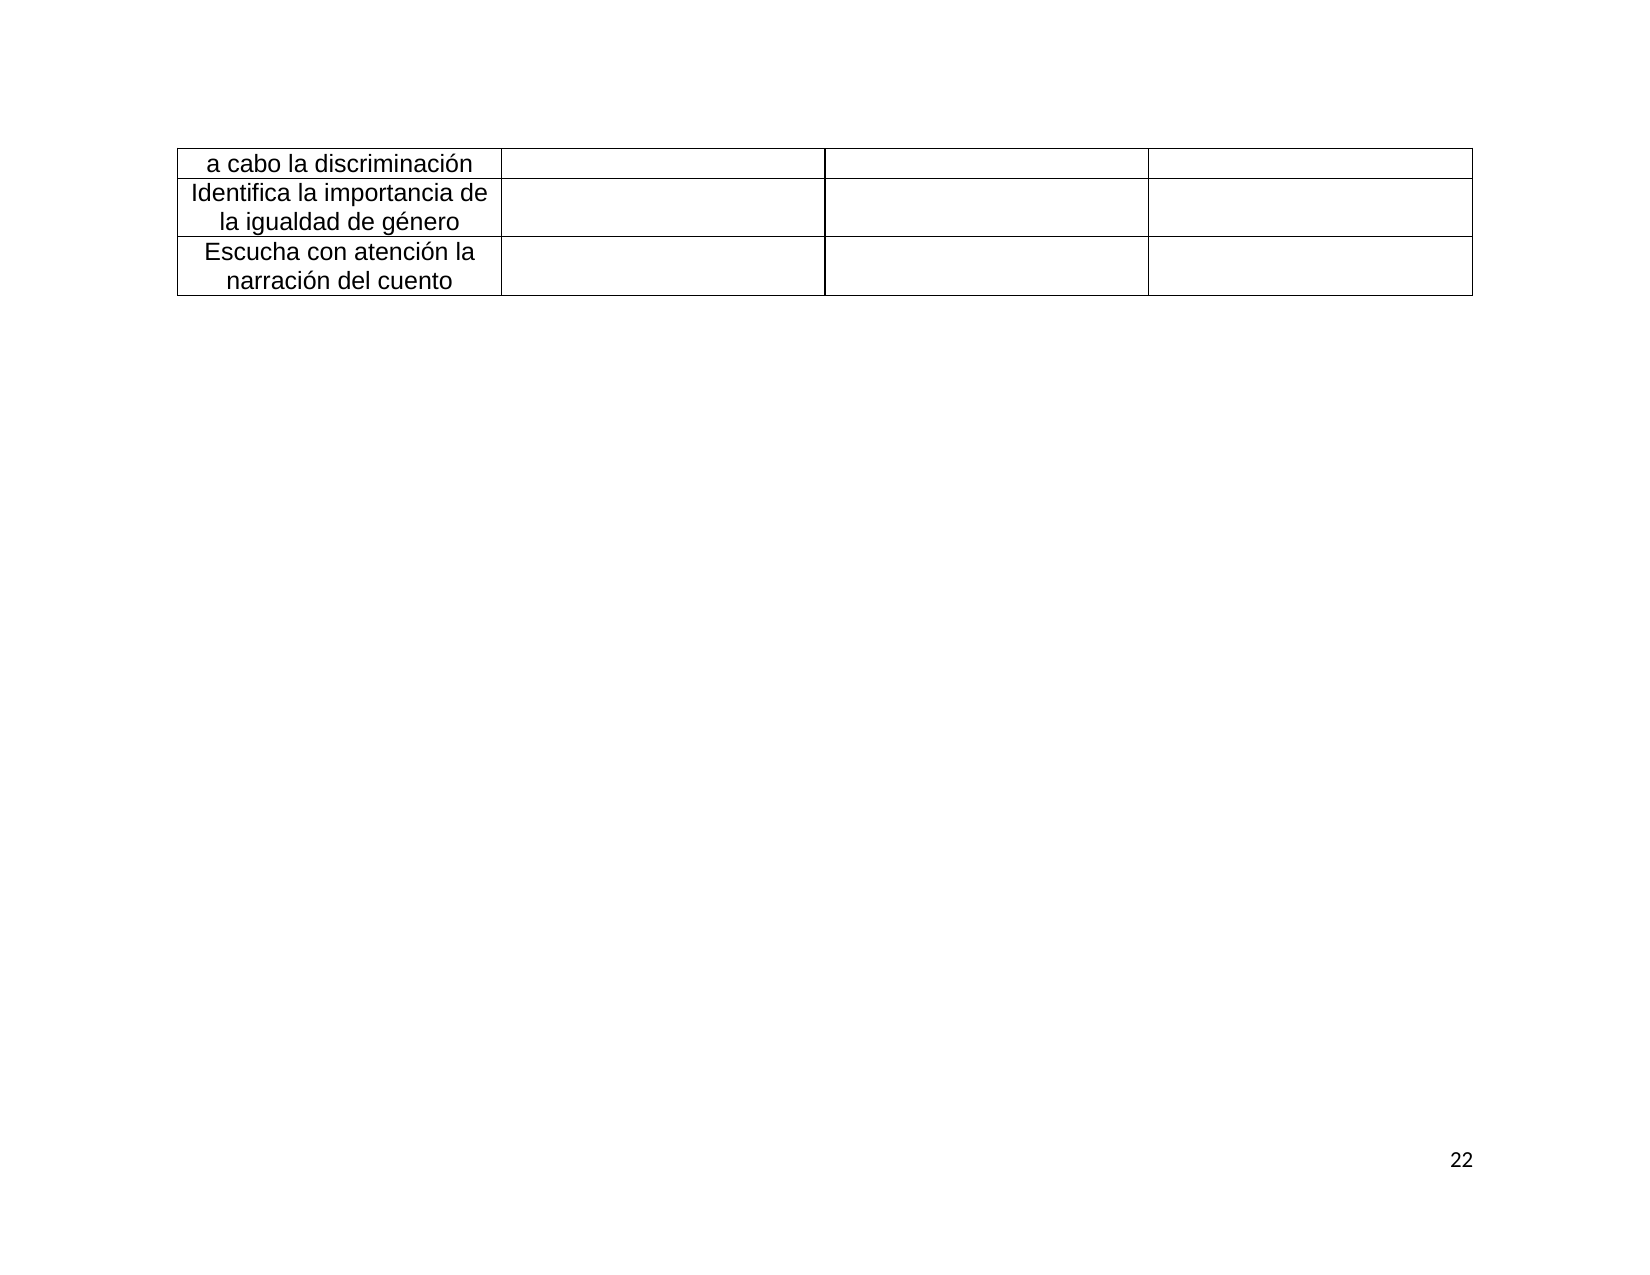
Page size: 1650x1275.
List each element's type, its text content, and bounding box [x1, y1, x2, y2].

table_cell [178, 149, 501, 177]
table_cell [502, 237, 824, 294]
table_cell [826, 179, 1148, 236]
table_cell [502, 179, 824, 236]
table_cell [1149, 179, 1472, 236]
table_cell [1149, 149, 1472, 177]
table_cell [1149, 237, 1472, 294]
table_cell Escucha con atención la narración del cuento [178, 237, 501, 294]
table_cell [502, 149, 824, 177]
table_cell [826, 149, 1148, 177]
table_cell [826, 237, 1148, 294]
table_cell Identifica la importancia de la igualdad de género [178, 179, 501, 236]
